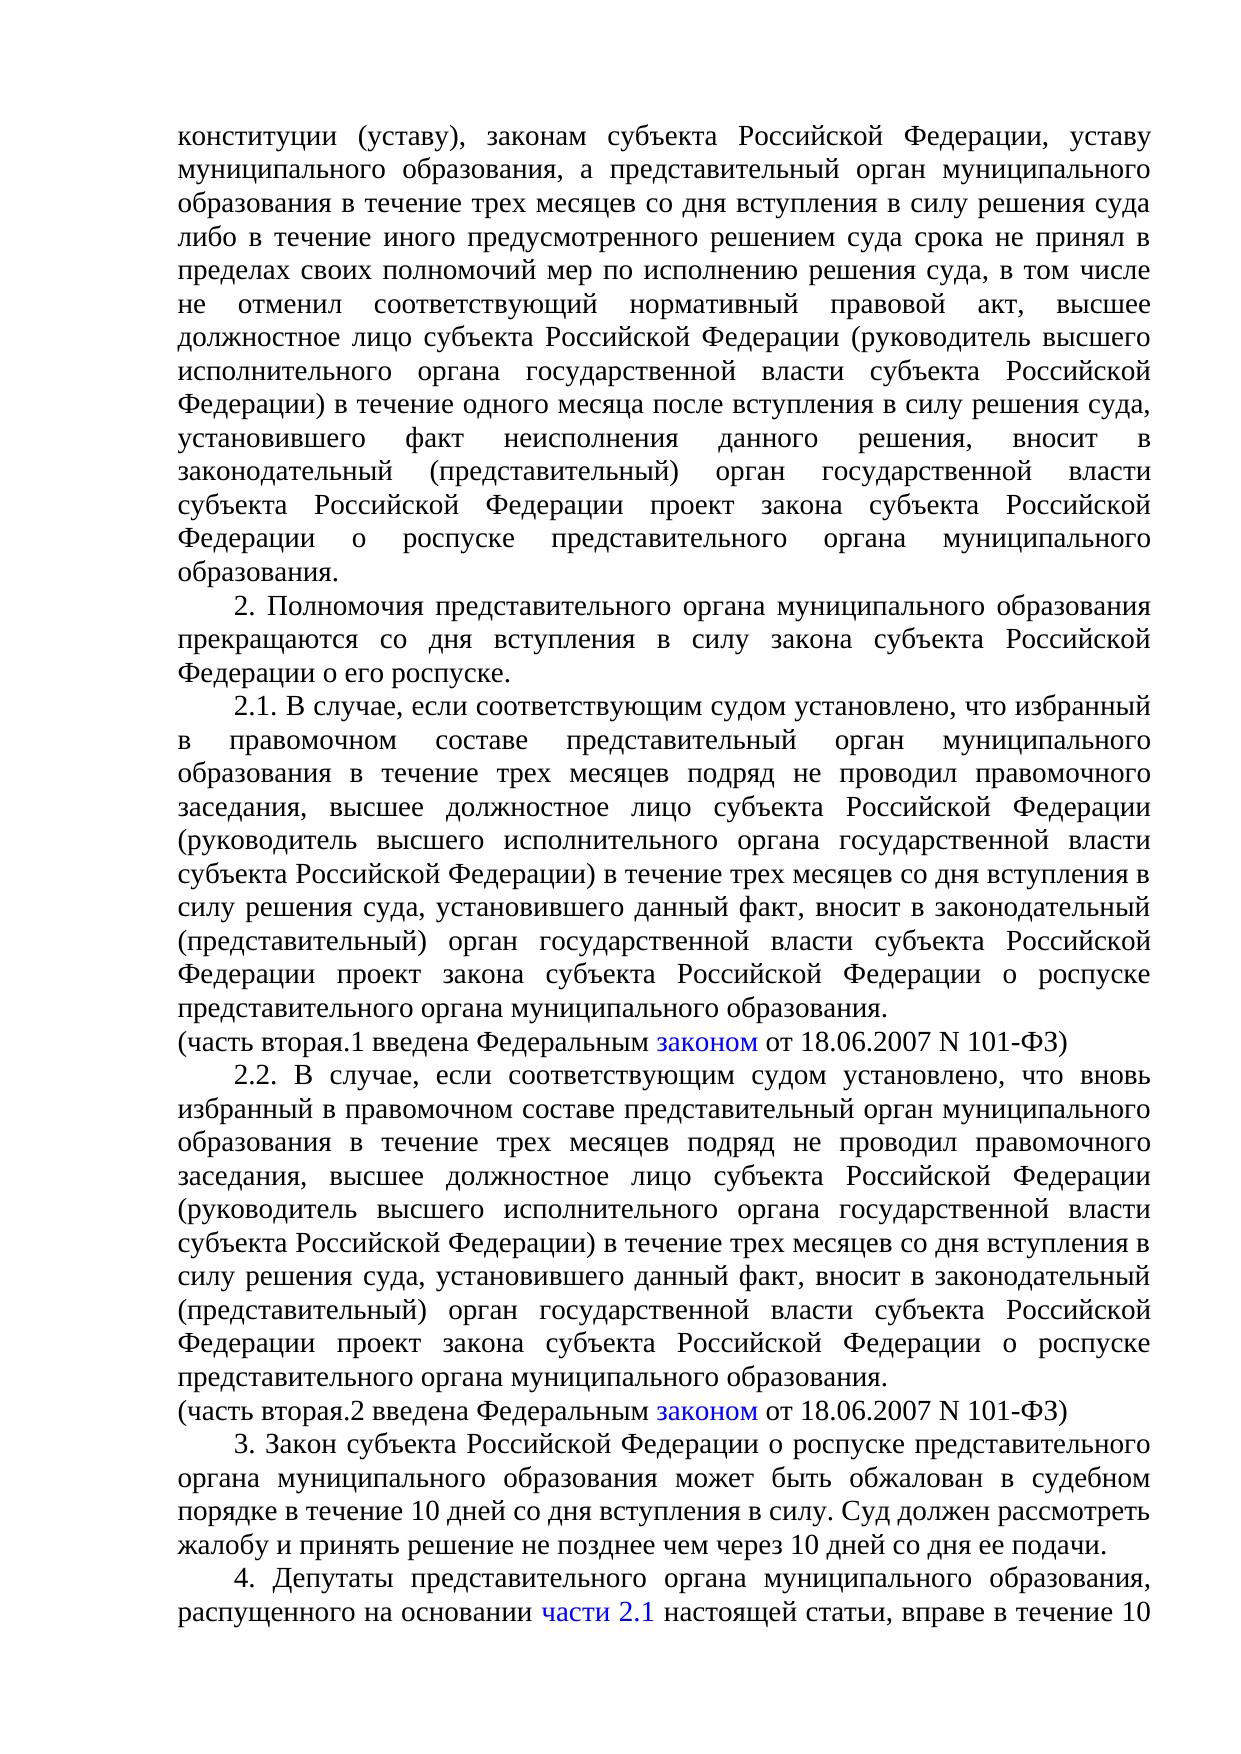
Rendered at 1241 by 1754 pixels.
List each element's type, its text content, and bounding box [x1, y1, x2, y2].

text 3. Закон субъекта Российской Федерации о роспуске представительного органа муниципального образования может быть обжалован в судебном порядке в течение 10 дней со дня вступления в силу. Суд должен рассмотреть жалобу и принять решение не позднее чем через 10 дней со дня ее подачи. [177, 1426, 1152, 1560]
text 2.2. В случае, если соответствующим судом установлено, что вновь избранный в правомочном составе представительный орган муниципального образования в течение трех месяцев подряд не проводил правомочного заседания, высшее должностное лицо субъекта Российской Федерации (руководитель высшего исполнительного органа государственной власти субъекта Российской Федерации) в течение трех месяцев со дня вступления в силу решения суда, установившего данный факт, вносит в законодательный (представительный) орган государственной власти субъекта Российской Федерации проект закона субъекта Российской Федерации о роспуске представительного органа муниципального образования. [177, 1057, 1152, 1393]
text (часть вторая.1 введена Федеральным законом от 18.06.2007 N 101-ФЗ) [177, 1024, 1152, 1057]
text 2. Полномочия представительного органа муниципального образования прекращаются со дня вступления в силу закона субъекта Российской Федерации о его роспуске. [177, 588, 1152, 688]
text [177, 118, 1152, 588]
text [177, 1560, 1152, 1627]
text (часть вторая.2 введена Федеральным законом от 18.06.2007 N 101-ФЗ) [177, 1393, 1152, 1426]
text 2.1. В случае, если соответствующим судом установлено, что избранный в правомочном составе представительный орган муниципального образования в течение трех месяцев подряд не проводил правомочного заседания, высшее должностное лицо субъекта Российской Федерации (руководитель высшего исполнительного органа государственной власти субъекта Российской Федерации) в течение трех месяцев со дня вступления в силу решения суда, установившего данный факт, вносит в законодательный (представительный) орган государственной власти субъекта Российской Федерации проект закона субъекта Российской Федерации о роспуске представительного органа муниципального образования. [177, 688, 1152, 1024]
